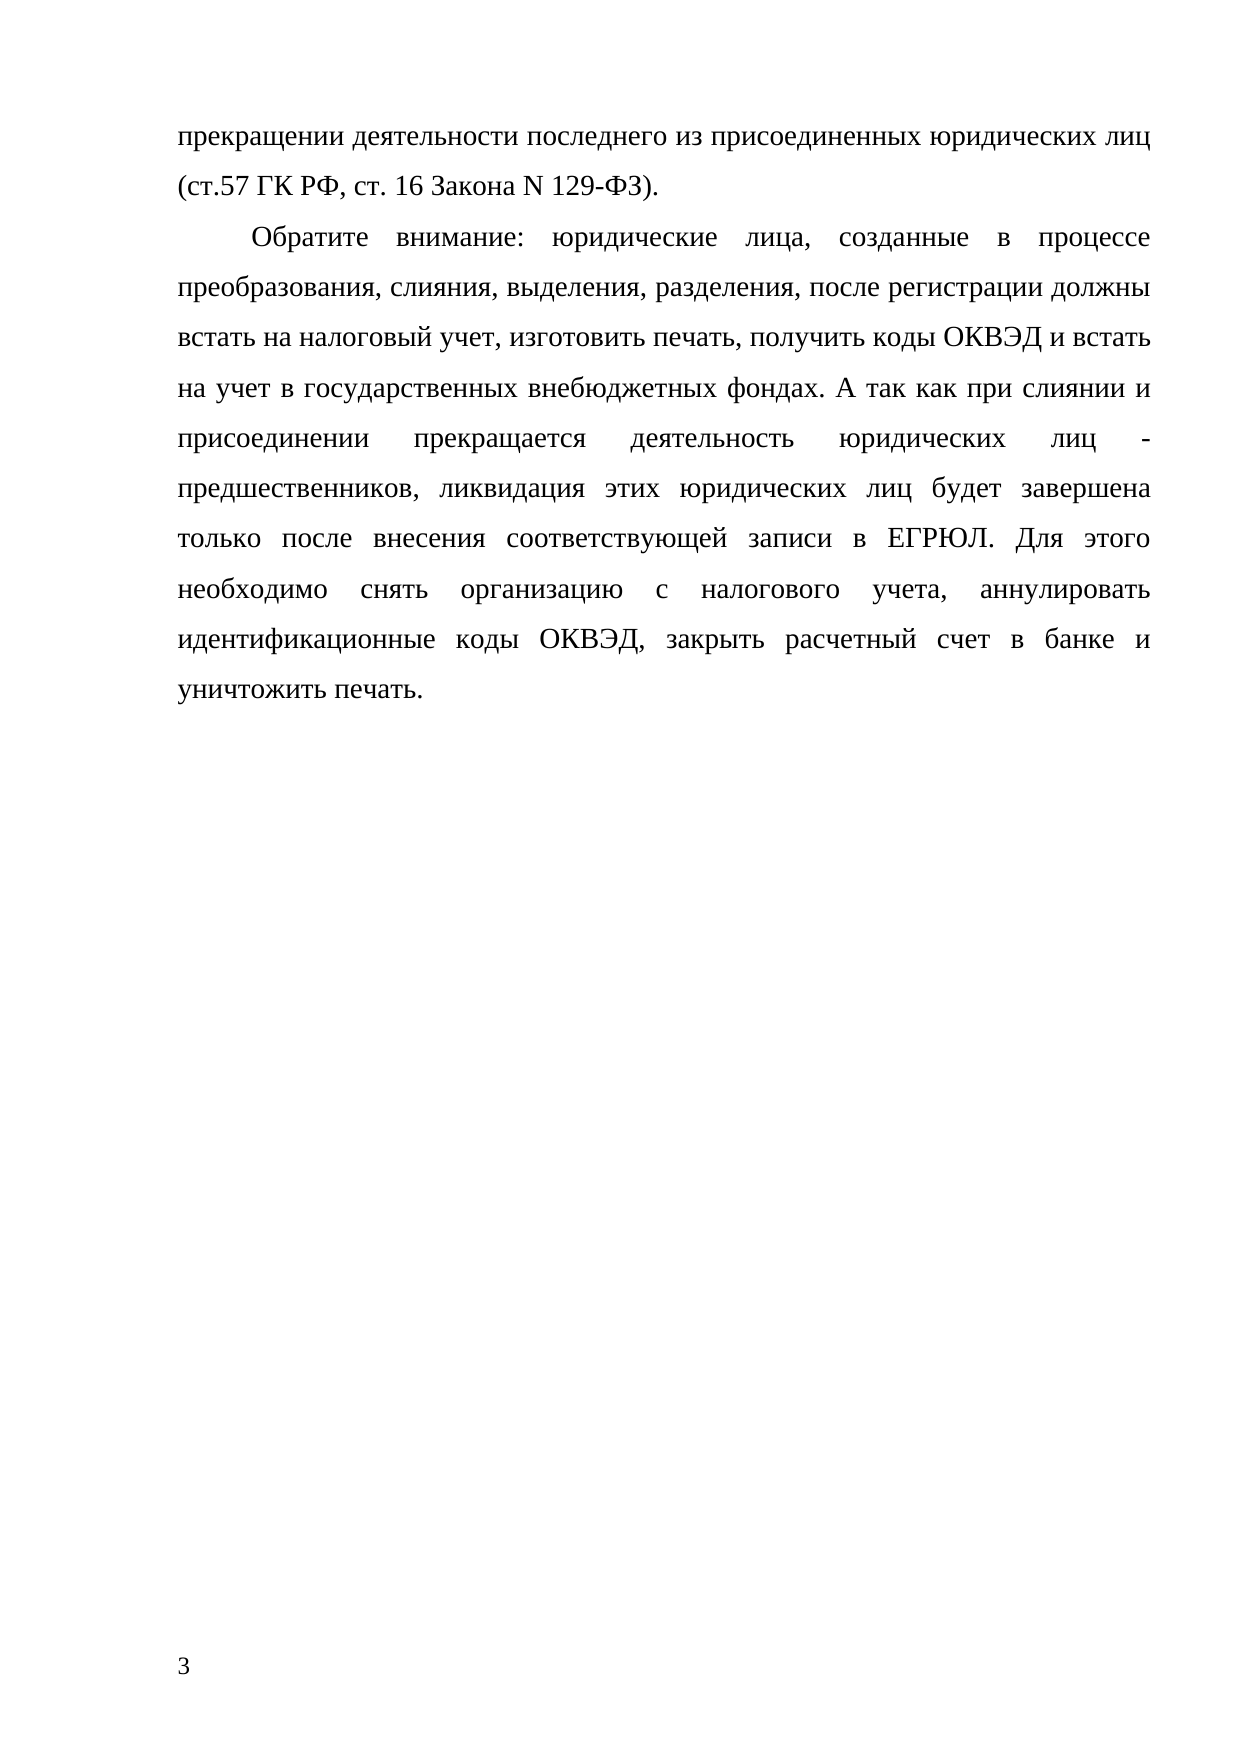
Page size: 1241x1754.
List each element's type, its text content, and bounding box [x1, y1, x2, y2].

text Обратите внимание: юридические лица, созданные в процессе преобразования, слияния, выделения, разделения, после регистрации должны встать на налоговый учет, изготовить печать, получить коды ОКВЭД и встать на учет в государственных внебюджетных фондах. А так как при слиянии и присоединении прекращается деятельность юридических лиц - предшественников, ликвидация этих юридических лиц будет завершена только после внесения соответствующей записи в ЕГРЮЛ. Для этого необходимо снять организацию с налогового учета, аннулировать идентификационные коды ОКВЭД, закрыть расчетный счет в банке и уничтожить печать. [177, 219, 1152, 705]
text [177, 118, 1152, 202]
